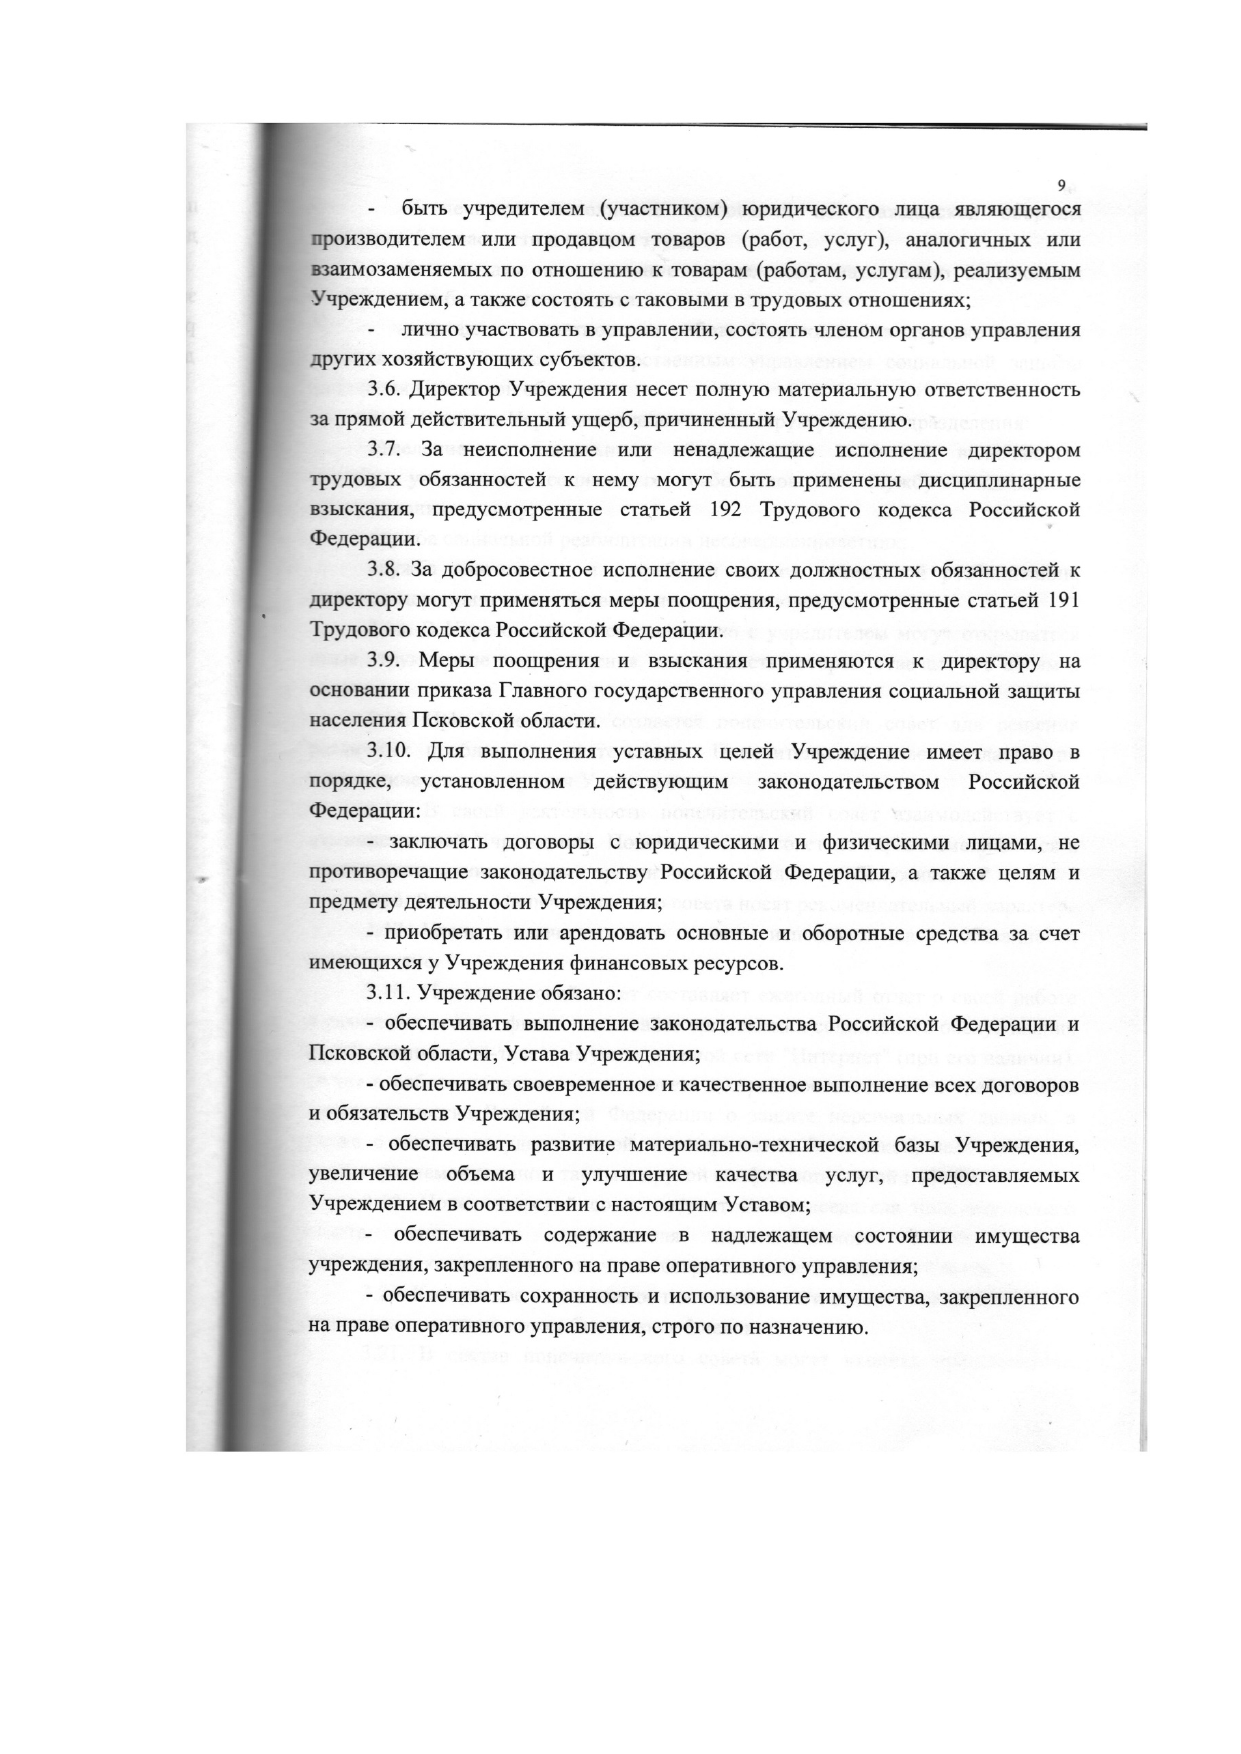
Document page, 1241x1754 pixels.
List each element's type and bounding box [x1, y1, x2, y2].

picture [177, 118, 1152, 1456]
